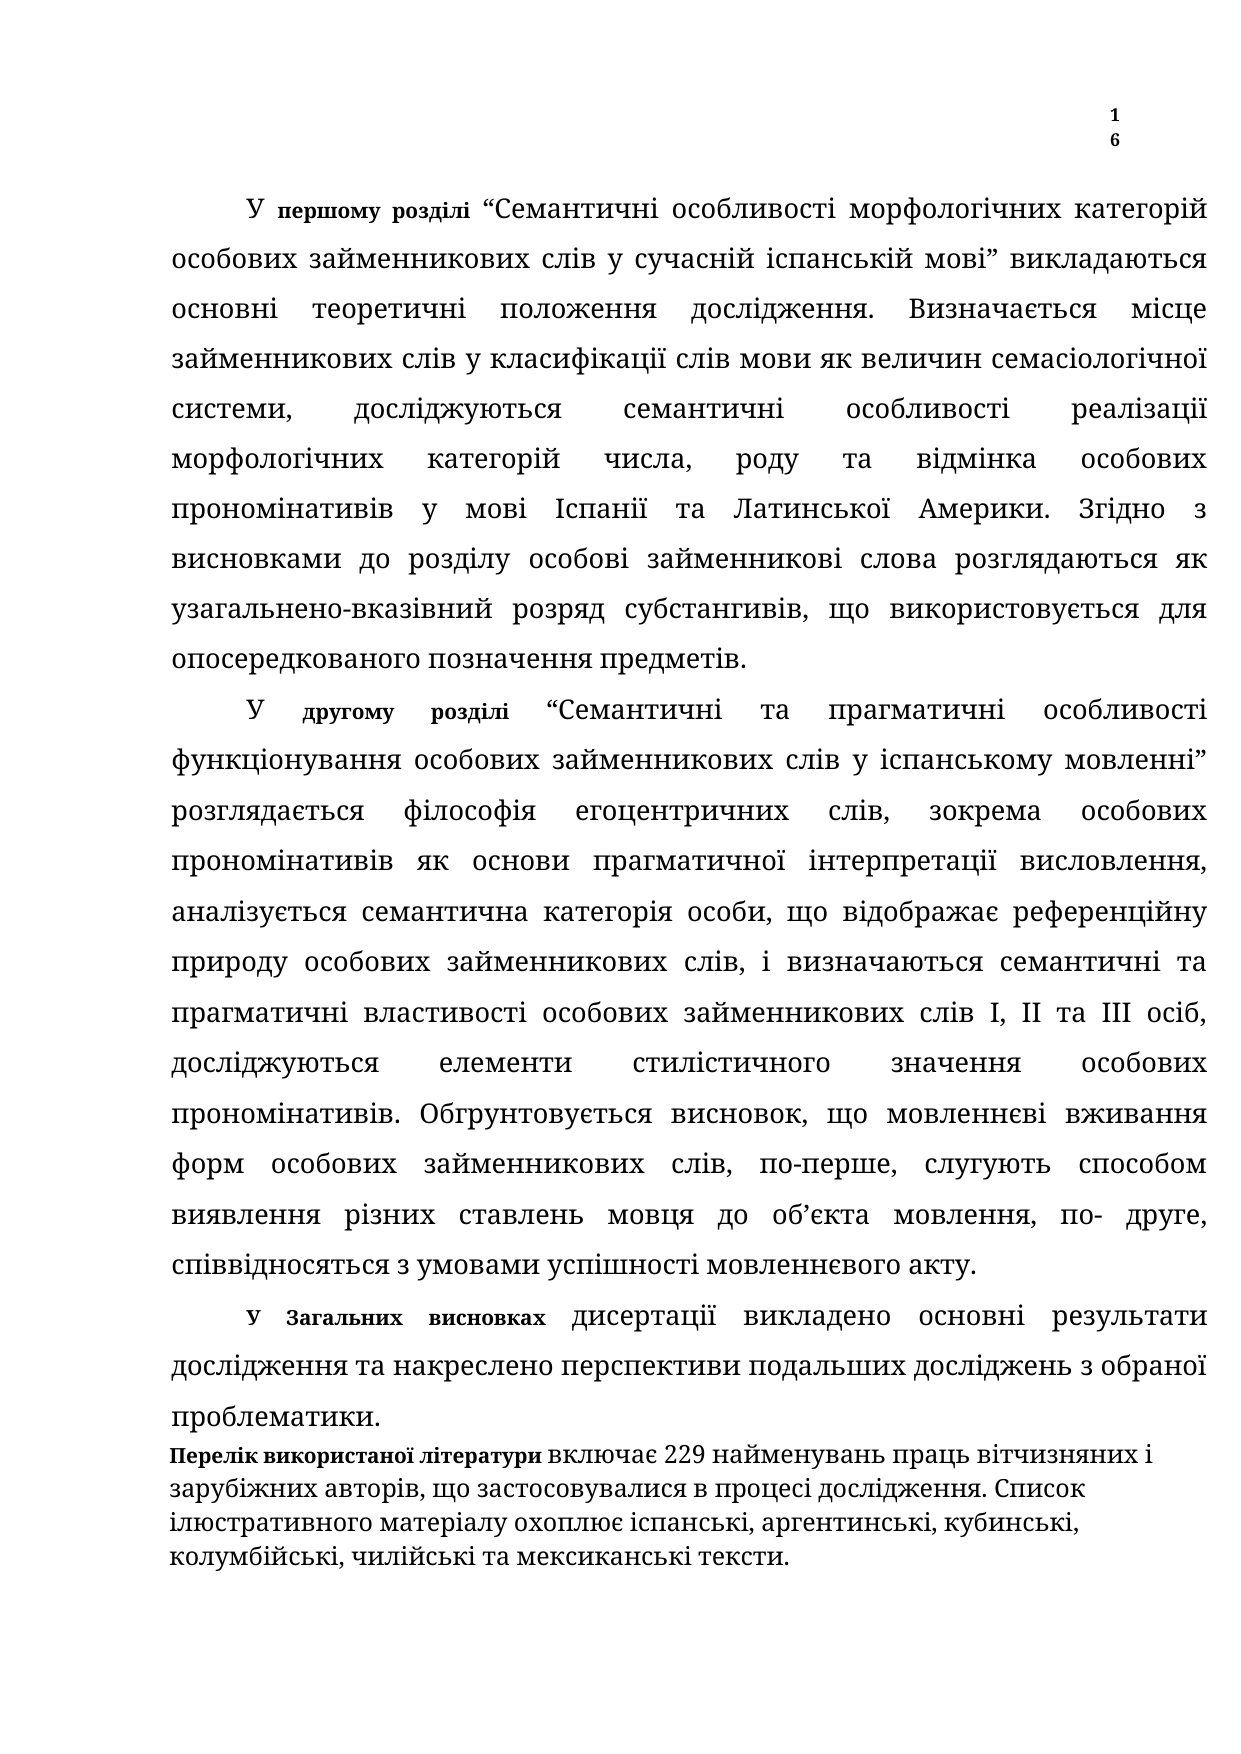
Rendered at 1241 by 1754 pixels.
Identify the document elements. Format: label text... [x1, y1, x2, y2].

text У другому розділі “Семантичні та прагматичні особливості функціонування особових займенникових слів у іспанському мовленні” розглядається філософія егоцентричних слів, зокрема особових прономінативів як основи прагматичної інтерпретації висловлення, аналізується семантична категорія особи, що відображає референційну природу особових займенникових слів, і визначаються семантичні та прагматичні властивості особових займенникових слів І, II та III осіб, досліджуються елементи стилістичного значення особових прономінативів. Обгрунтовується висновок, що мовленнєві вживання форм особових займенникових слів, по-перше, слугують способом виявлення різних ставлень мовця до об’єкта мовлення, по- друге, співвідносяться з умовами успішності мовленнєвого акту. [171, 679, 1208, 1285]
text У Загальних висновках дисертації викладено основні результати дослідження та накреслено перспективи подальших досліджень з обраної проблематики. [171, 1285, 1208, 1436]
text У першому розділі “Семантичні особливості морфологічних категорій особових займенникових слів у сучасній іспанській мові” викладаються основні теоретичні положення дослідження. Визначається місце займенникових слів у класифікації слів мови як величин семасіологічної системи, досліджуються семантичні особливості реалізації морфологічних категорій числа, роду та відмінка особових прономінативів у мові Іспанії та Латинської Америки. Згідно з висновками до розділу особові займенникові слова розглядаються як узагальнено-вказівний розряд субстангивів, що використовується для опосередкованого позначення предметів. [171, 627, 1208, 679]
text У першому розділі “Семантичні особливості морфологічних категорій особових займенникових слів у сучасній іспанській мові” викладаються основні теоретичні положення дослідження. Визначається місце займенникових слів у класифікації слів мови як величин семасіологічної системи, досліджуються семантичні особливості реалізації морфологічних категорій числа, роду та відмінка особових прономінативів у мові Іспанії та Латинської Америки. Згідно з висновками до розділу особові займенникові слова розглядаються як узагальнено-вказівний розряд субстангивів, що використовується для опосередкованого позначення предметів. [171, 179, 1208, 590]
text Перелік використаної літератури включає 229 найменувань праць вітчизняних і зарубіжних авторів, що застосовувалися в процесі дослідження. Список ілюстративного матеріалу охоплює іспанські, аргентинські, кубинські, колумбійські, чилійські та мексиканські тексти. [169, 1436, 1210, 1573]
